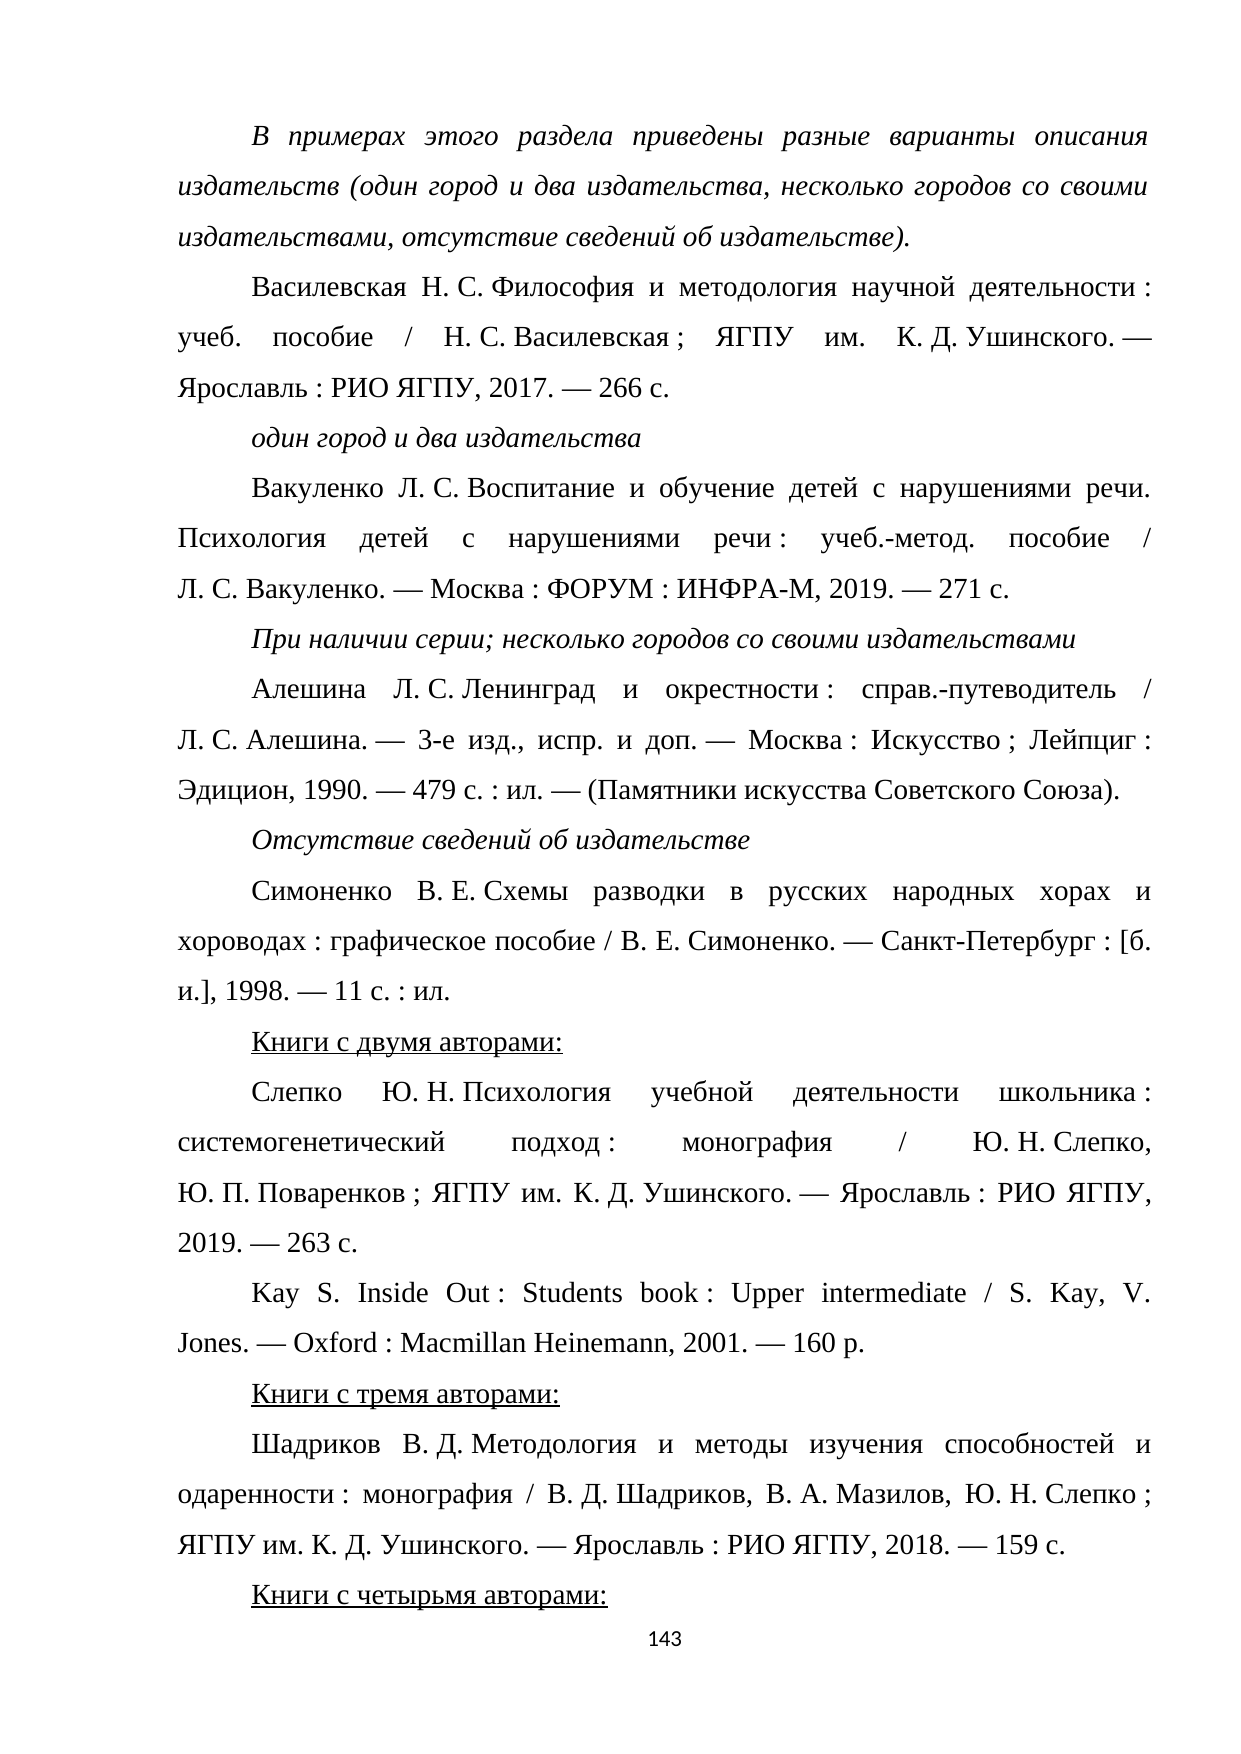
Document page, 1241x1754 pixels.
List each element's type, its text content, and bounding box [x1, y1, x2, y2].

text Отсутствие сведений об издательстве [177, 822, 1152, 856]
text Алешина Л. С. Ленинград и окрестности : справ.-путеводитель / Л. С. Алешина. — 3-е изд., испр. и доп. — Москва : Искусство ; Лейпциг : Эдицион, 1990. — 479 с. : ил. — (Памятники искусства Советского Союза). [177, 672, 1152, 806]
text Слепко Ю. Н. Психология учебной деятельности школьника : системогенетический подход : монография / Ю. Н. Слепко, Ю. П. Поваренков ; ЯГПУ им. К. Д. Ушинского. — Ярославль : РИО ЯГПУ, 2019. — 263 с. [177, 1074, 1152, 1258]
text Книги с четырьмя авторами: [177, 1577, 1152, 1611]
text Василевская Н. С. Философия и методология научной деятельности : учеб. пособие / Н. С. Василевская ; ЯГПУ им. К. Д. Ушинского. — Ярославль : РИО ЯГПУ, 2017. — 266 с. [177, 269, 1152, 403]
text Книги с двумя авторами: [177, 1024, 1152, 1057]
text Книги с тремя авторами: [177, 1376, 1152, 1409]
text Вакуленко Л. С. Воспитание и обучение детей с нарушениями речи. Психология детей с нарушениями речи : учеб.-метод. пособие / Л. С. Вакуленко. — Москва : ФОРУМ : ИНФРА-М, 2019. — 271 с. [177, 470, 1152, 604]
text Шадриков В. Д. Методология и методы изучения способностей и одаренности : монография / В. Д. Шадриков, В. А. Мазилов, Ю. Н. Слепко ; ЯГПУ им. К. Д. Ушинского. — Ярославль : РИО ЯГПУ, 2018. — 159 с. [177, 1426, 1152, 1560]
text Kay S. Inside Out : Students book : Upper intermediate / S. Kay, V. Jones. — Oxford : Macmillan Heinemann, 2001. — 160 p. [177, 1275, 1152, 1359]
text один город и два издательства [177, 420, 1152, 453]
text В примерах этого раздела приведены разные варианты описания издательств (один город и два издательства, несколько городов со своими издательствами, отсутствие сведений об издательстве). [177, 118, 1152, 252]
text При наличии серии; несколько городов со своими издательствами [177, 621, 1152, 655]
text Симоненко В. Е. Схемы разводки в русских народных хорах и хороводах : графическое пособие / В. Е. Симоненко. — Санкт-Петербург : [б. и.], 1998. — 11 с. : ил. [177, 873, 1152, 1007]
